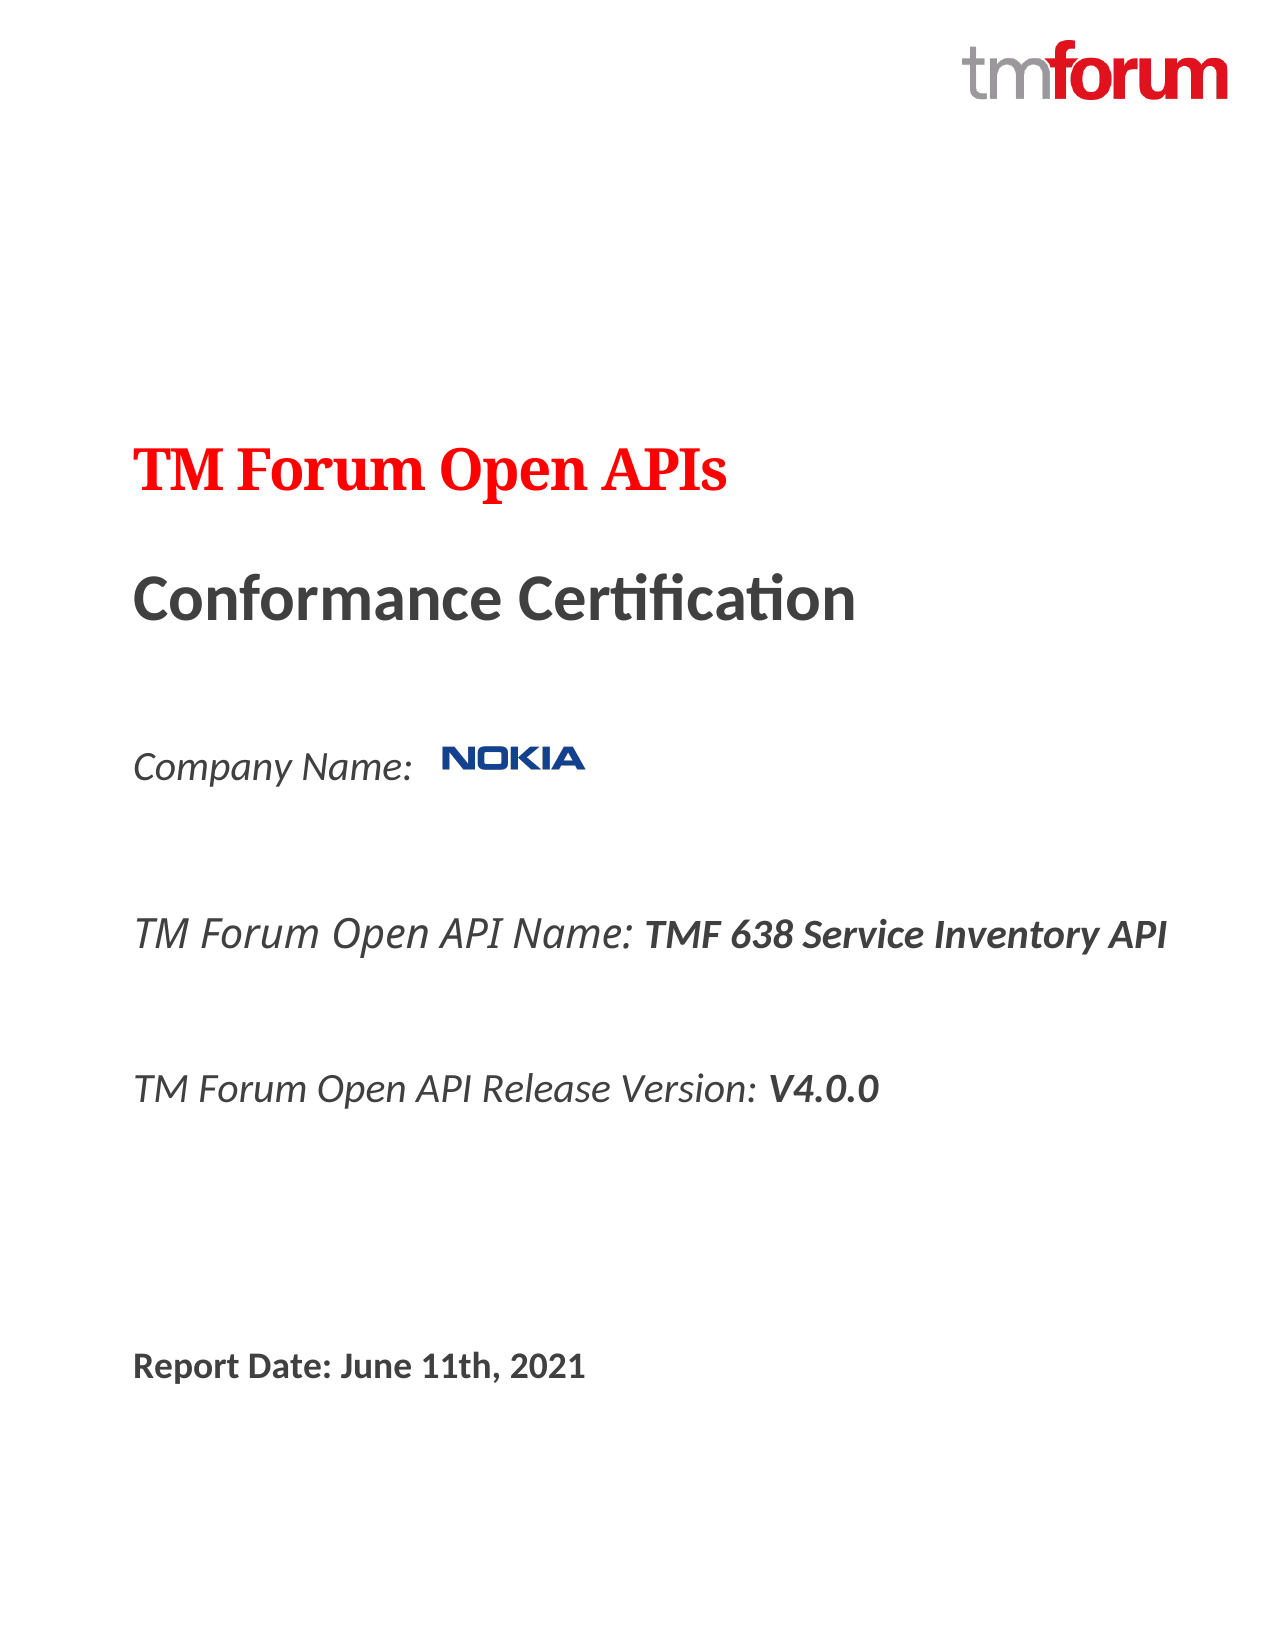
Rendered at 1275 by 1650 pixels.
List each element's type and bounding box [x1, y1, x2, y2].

picture [410, 714, 618, 802]
picture [962, 40, 1228, 100]
